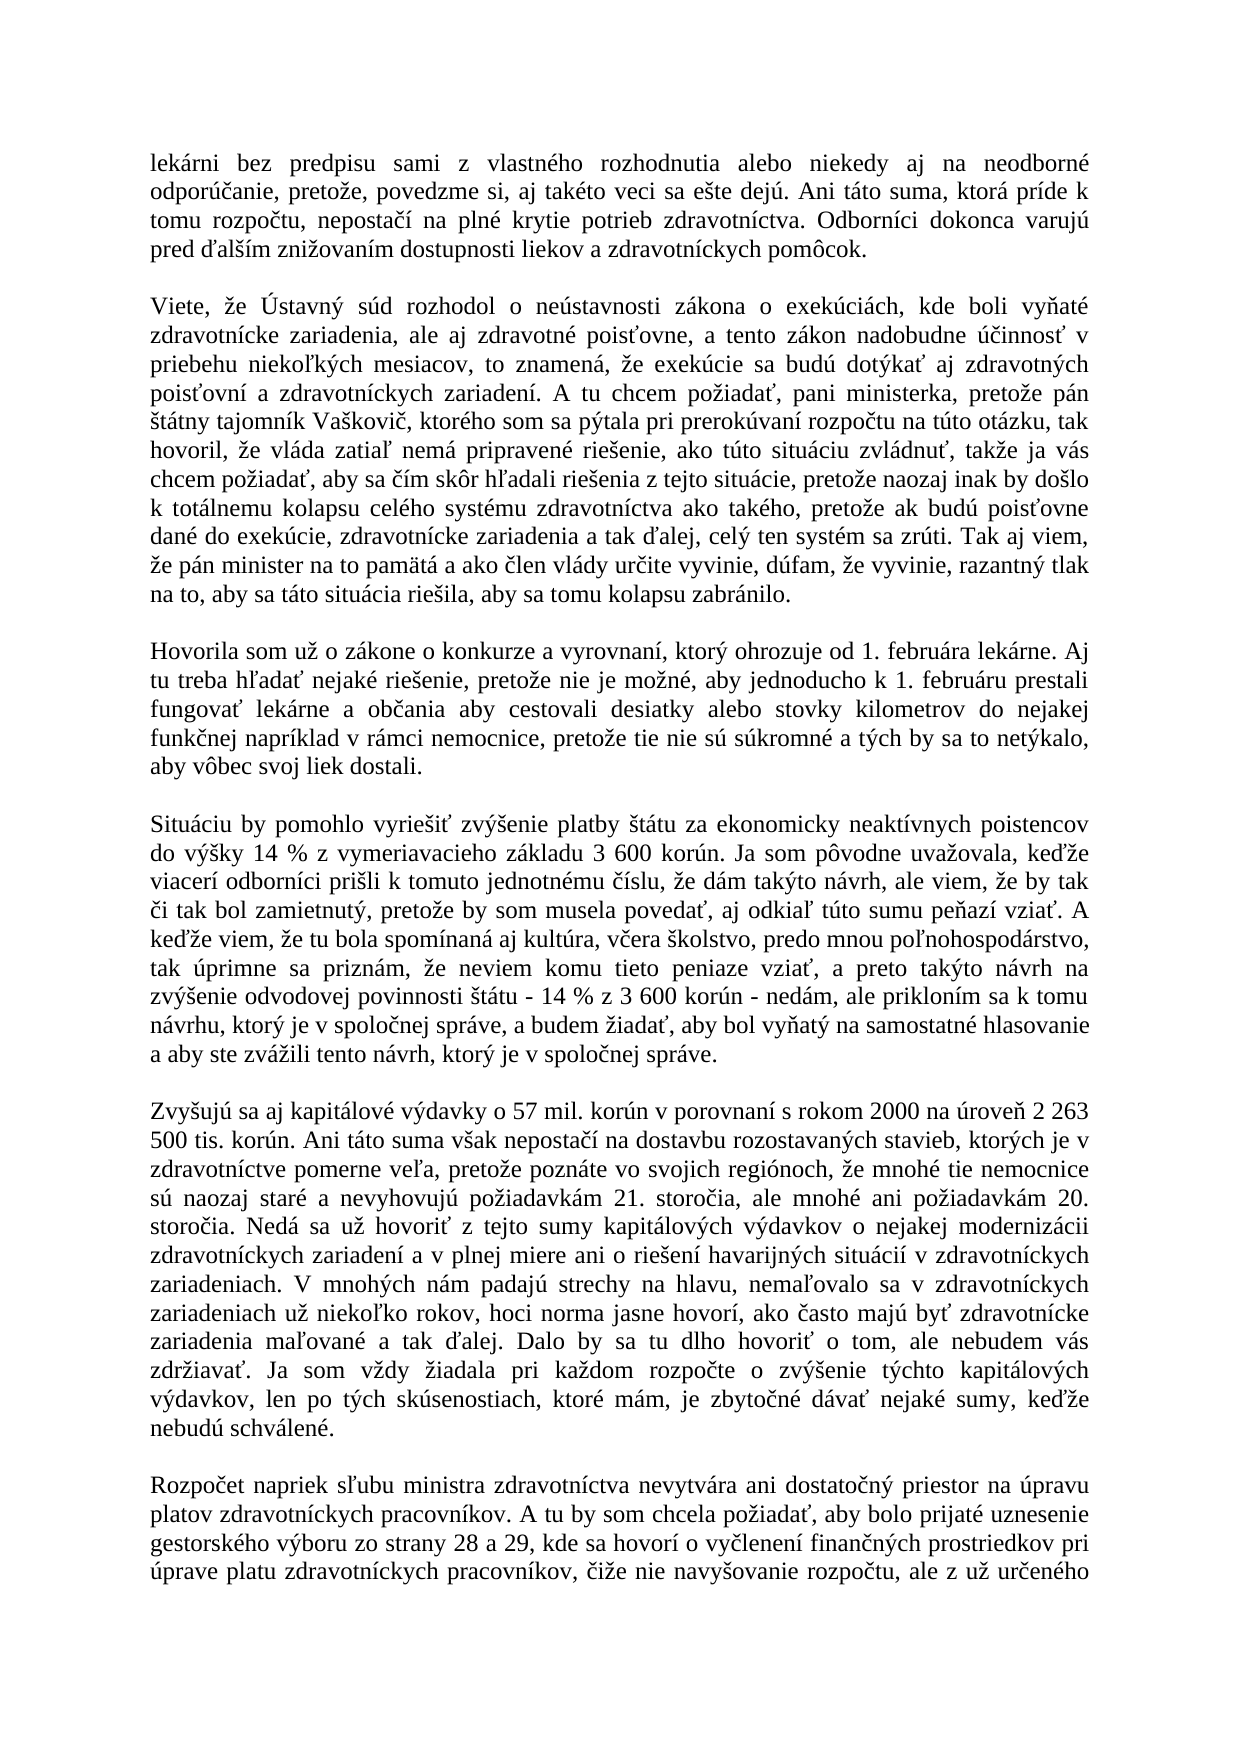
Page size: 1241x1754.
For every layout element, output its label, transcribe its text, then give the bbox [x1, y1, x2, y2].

text Viete, že Ústavný súd rozhodol o neústavnosti zákona o exekúciách, kde boli vyňaté zdravotnícke zariadenia, ale aj zdravotné poisťovne, a tento zákon nadobudne účinnosť v priebehu niekoľkých mesiacov, to znamená, že exekúcie sa budú dotýkať aj zdravotných poisťovní a zdravotníckych zariadení. A tu chcem požiadať, pani ministerka, pretože pán štátny tajomník Vaškovič, ktorého som sa pýtala pri prerokúvaní rozpočtu na túto otázku, tak hovoril, že vláda zatiaľ nemá pripravené riešenie, ako túto situáciu zvládnuť, takže ja vás chcem požiadať, aby sa čím skôr hľadali riešenia z tejto situácie, pretože naozaj inak by došlo k totálnemu kolapsu celého systému zdravotníctva ako takého, pretože ak budú poisťovne dané do exekúcie, zdravotnícke zariadenia a tak ďalej, celý ten systém sa zrúti. Tak aj viem, že pán minister na to pamätá a ako člen vlády určite vyvinie, dúfam, že vyvinie, razantný tlak na to, aby sa táto situácia riešila, aby sa tomu kolapsu zabránilo. [150, 291, 1090, 608]
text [150, 148, 1090, 263]
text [150, 1470, 1090, 1585]
text Hovorila som už o zákone o konkurze a vyrovnaní, ktorý ohrozuje od 1. februára lekárne. Aj tu treba hľadať nejaké riešenie, pretože nie je možné, aby jednoducho k 1. februáru prestali fungovať lekárne a občania aby cestovali desiatky alebo stovky kilometrov do nejakej funkčnej napríklad v rámci nemocnice, pretože tie nie sú súkromné a tých by sa to netýkalo, aby vôbec svoj liek dostali. [150, 636, 1090, 780]
text Situáciu by pomohlo vyriešiť zvýšenie platby štátu za ekonomicky neaktívnych poistencov do výšky 14 % z vymeriavacieho základu 3 600 korún. Ja som pôvodne uvažovala, keďže viacerí odborníci prišli k tomuto jednotnému číslu, že dám takýto návrh, ale viem, že by tak či tak bol zamietnutý, pretože by som musela povedať, aj odkiaľ túto sumu peňazí vziať. A keďže viem, že tu bola spomínaná aj kultúra, včera školstvo, predo mnou poľnohospodárstvo, tak úprimne sa priznám, že neviem komu tieto peniaze vziať, a preto takýto návrh na zvýšenie odvodovej povinnosti štátu - 14 % z 3 600 korún - nedám, ale prikloním sa k tomu návrhu, ktorý je v spoločnej správe, a budem žiadať, aby bol vyňatý na samostatné hlasovanie a aby ste zvážili tento návrh, ktorý je v spoločnej správe. [150, 809, 1090, 1068]
text Zvyšujú sa aj kapitálové výdavky o 57 mil. korún v porovnaní s rokom 2000 na úroveň 2 263 500 tis. korún. Ani táto suma však nepostačí na dostavbu rozostavaných stavieb, ktorých je v zdravotníctve pomerne veľa, pretože poznáte vo svojich regiónoch, že mnohé tie nemocnice sú naozaj staré a nevyhovujú požiadavkám 21. storočia, ale mnohé ani požiadavkám 20. storočia. Nedá sa už hovoriť z tejto sumy kapitálových výdavkov o nejakej modernizácii zdravotníckych zariadení a v plnej miere ani o riešení havarijných situácií v zdravotníckych zariadeniach. V mnohých nám padajú strechy na hlavu, nemaľovalo sa v zdravotníckych zariadeniach už niekoľko rokov, hoci norma jasne hovorí, ako často majú byť zdravotnícke zariadenia maľované a tak ďalej. Dalo by sa tu dlho hovoriť o tom, ale nebudem vás zdržiavať. Ja som vždy žiadala pri každom rozpočte o zvýšenie týchto kapitálových výdavkov, len po tých skúsenostiach, ktoré mám, je zbytočné dávať nejaké sumy, keďže nebudú schválené. [150, 1096, 1090, 1441]
